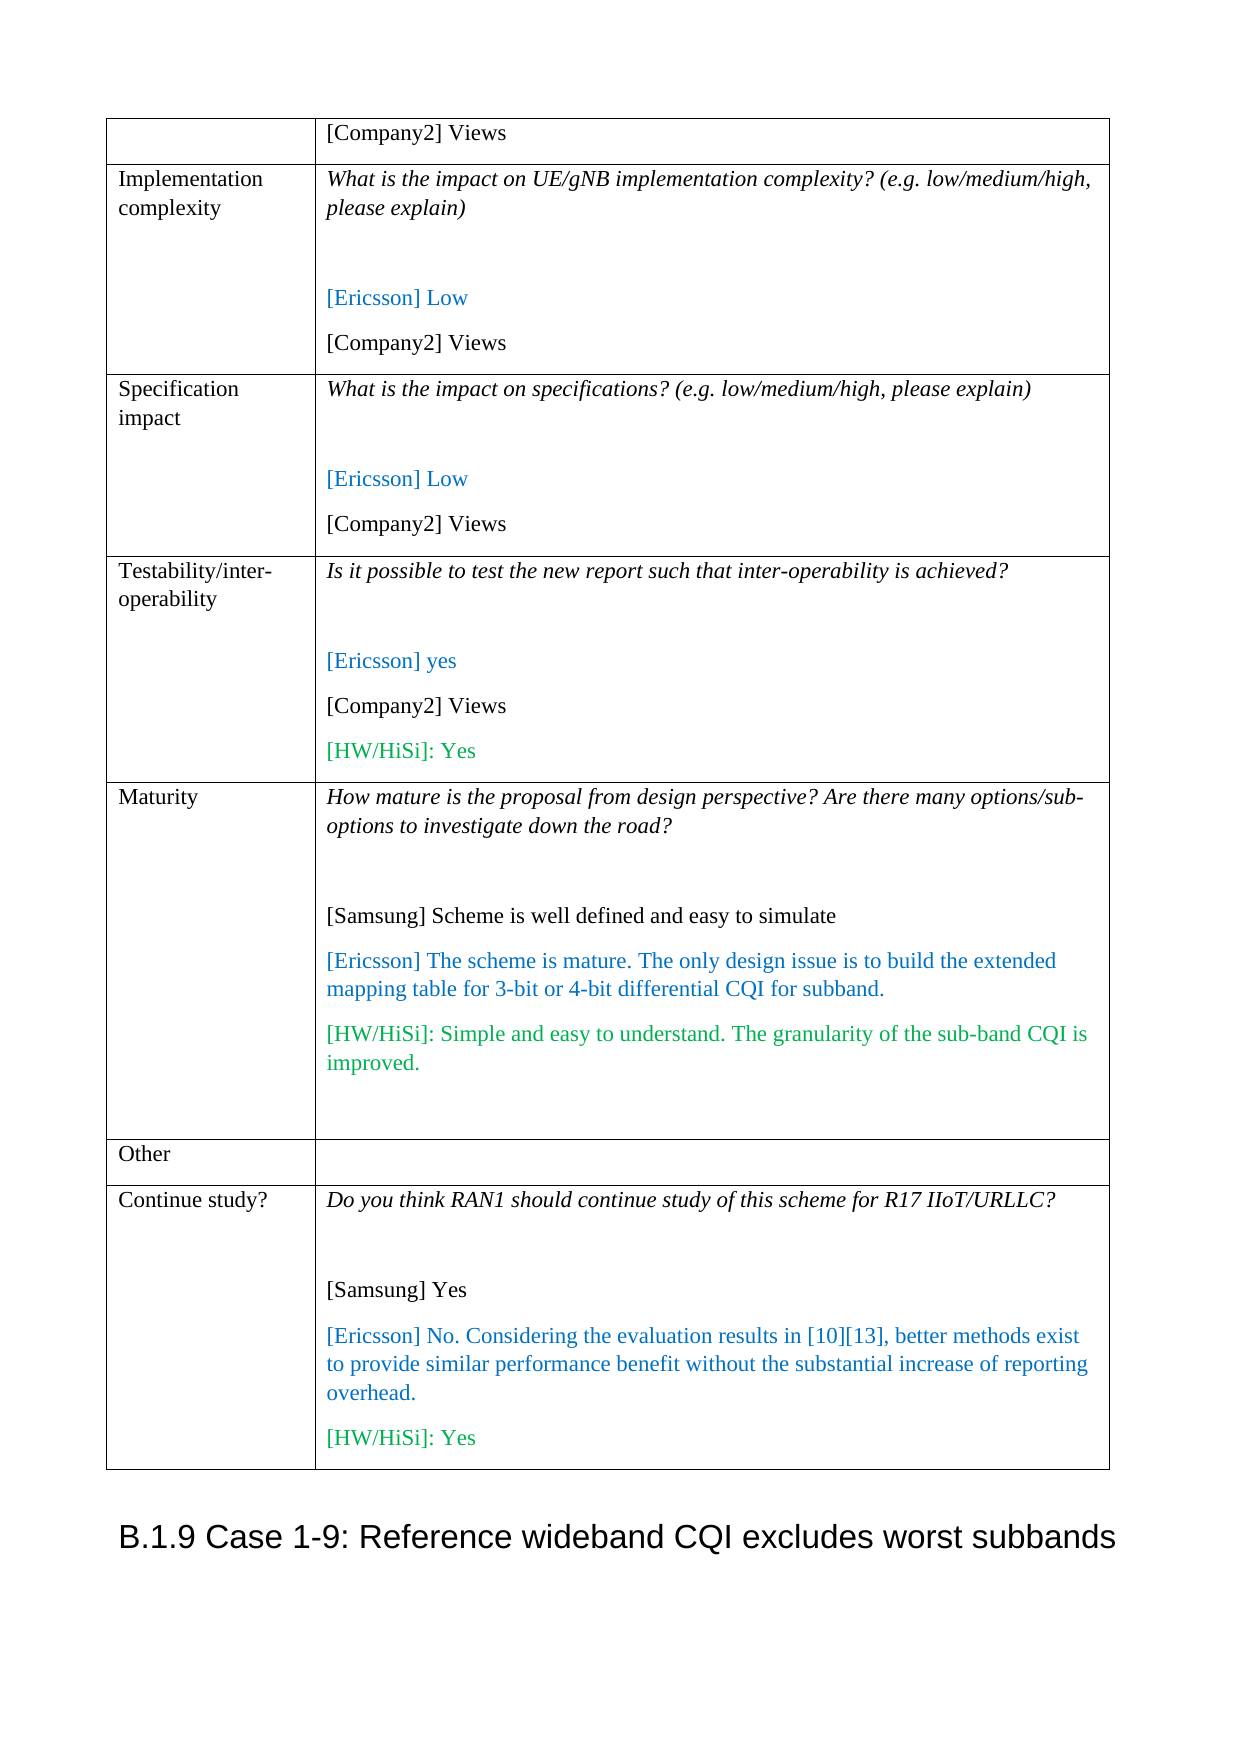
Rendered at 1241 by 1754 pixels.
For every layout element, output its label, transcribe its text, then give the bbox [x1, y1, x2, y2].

table_cell Do you think RAN1 should continue study of this scheme for R17 IIoT/URLLC? [Samsung] Yes [Ericsson] No. Considering the evaluation results in [10][13], better methods exist to provide similar performance benefit without the substantial increase of reporting overhead. [HW/HiSi]: Yes [316, 1186, 1109, 1469]
table_cell Is it possible to test the new report such that inter-operability is achieved? [Ericsson] yes [Company2] Views [HW/HiSi]: Yes [316, 557, 1109, 782]
table_cell Maturity [107, 783, 315, 1139]
table_cell Implementation complexity [107, 165, 315, 374]
table_cell Continue study? [107, 1186, 315, 1469]
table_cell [107, 119, 315, 164]
table_cell What is the impact on specifications? (e.g. low/medium/high, please explain) [Ericsson] Low [Company2] Views [316, 375, 1109, 556]
table_cell What is the impact on UE/gNB implementation complexity? (e.g. low/medium/high, please explain) [Ericsson] Low [Company2] Views [316, 165, 1109, 374]
subtitle B.1.9 Case 1-9: Reference wideband CQI excludes worst subbands [118, 1517, 1122, 1555]
table_cell Specification impact [107, 375, 315, 556]
table_cell [316, 1140, 1109, 1185]
table_cell Testability/inter-operability [107, 557, 315, 782]
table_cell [316, 119, 1109, 164]
table_cell Other [107, 1140, 315, 1185]
table_cell How mature is the proposal from design perspective? Are there many options/sub-options to investigate down the road? [Samsung] Scheme is well defined and easy to simulate [Ericsson] The scheme is mature. The only design issue is to build the extended mapping table for 3-bit or 4-bit differential CQI for subband. [HW/HiSi]: Simple and easy to understand. The granularity of the sub-band CQI is improved. [316, 783, 1109, 1139]
